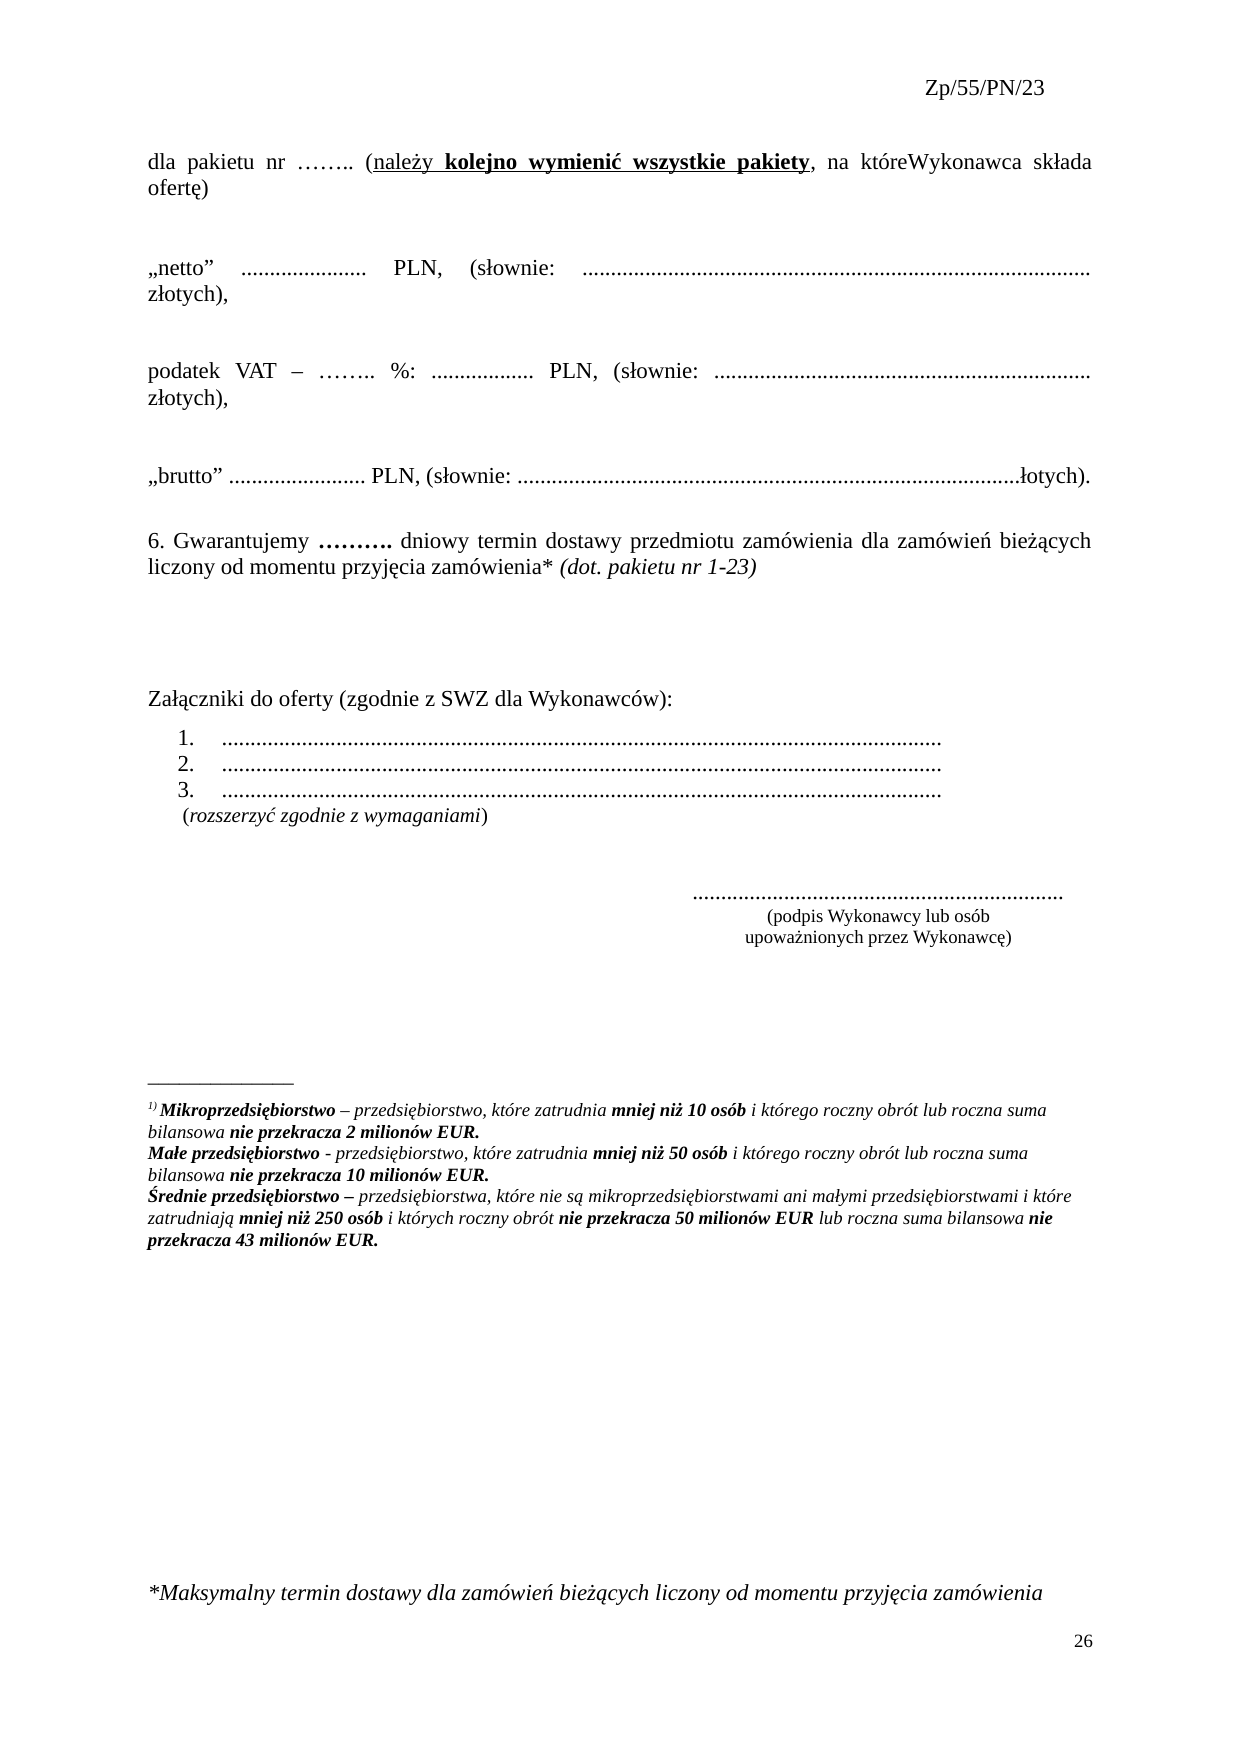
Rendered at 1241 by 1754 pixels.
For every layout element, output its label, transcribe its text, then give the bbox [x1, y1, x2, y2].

list .............................................................................................................................. [177, 724, 1092, 750]
text 6. Gwarantujemy ………. dniowy termin dostawy przedmiotu zamówienia dla zamówień bieżących liczony od momentu przyjęcia zamówienia* (dot. pakietu nr 1-23) [148, 527, 1092, 579]
text ................................................................. (podpis Wykonawcy lub osób upoważnionych przez Wykonawcę) [664, 878, 1092, 948]
text „brutto” ........................ PLN, (słownie: ........................................................................................łotych). [148, 462, 1092, 488]
text 1) Mikroprzedsiębiorstwo – przedsiębiorstwo, które zatrudnia mniej niż 10 osób i którego roczny obrót lub roczna suma bilansowa nie przekracza 2 milionów EUR. [148, 1099, 1092, 1142]
list .............................................................................................................................. [177, 777, 1092, 803]
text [148, 1579, 1092, 1605]
text ______________ [148, 1062, 1092, 1087]
text Małe przedsiębiorstwo - przedsiębiorstwo, które zatrudnia mniej niż 50 osób i którego roczny obrót lub roczna suma bilansowa nie przekracza 10 milionów EUR. [148, 1142, 1092, 1185]
list .............................................................................................................................. [177, 750, 1092, 777]
text dla pakietu nr …….. (należy kolejno wymienić wszystkie pakiety, na któreWykonawca składa ofertę) [148, 148, 1092, 201]
text podatek VAT – …….. %: .................. PLN, (słownie: .................................................................. złotych), [148, 358, 1092, 410]
text Załączniki do oferty (zgodnie z SWZ dla Wykonawców): [148, 685, 1092, 711]
text „netto” ...................... PLN, (słownie: ......................................................................................... złotych), [148, 253, 1092, 306]
text (rozszerzyć zgodnie z wymaganiami) [177, 803, 1092, 827]
text Średnie przedsiębiorstwo – przedsiębiorstwa, które nie są mikroprzedsiębiorstwami ani małymi przedsiębiorstwami i które zatrudniają mniej niż 250 osób i których roczny obrót nie przekracza 50 milionów EUR lub roczna suma bilansowa nie przekracza 43 milionów EUR. [148, 1185, 1092, 1250]
